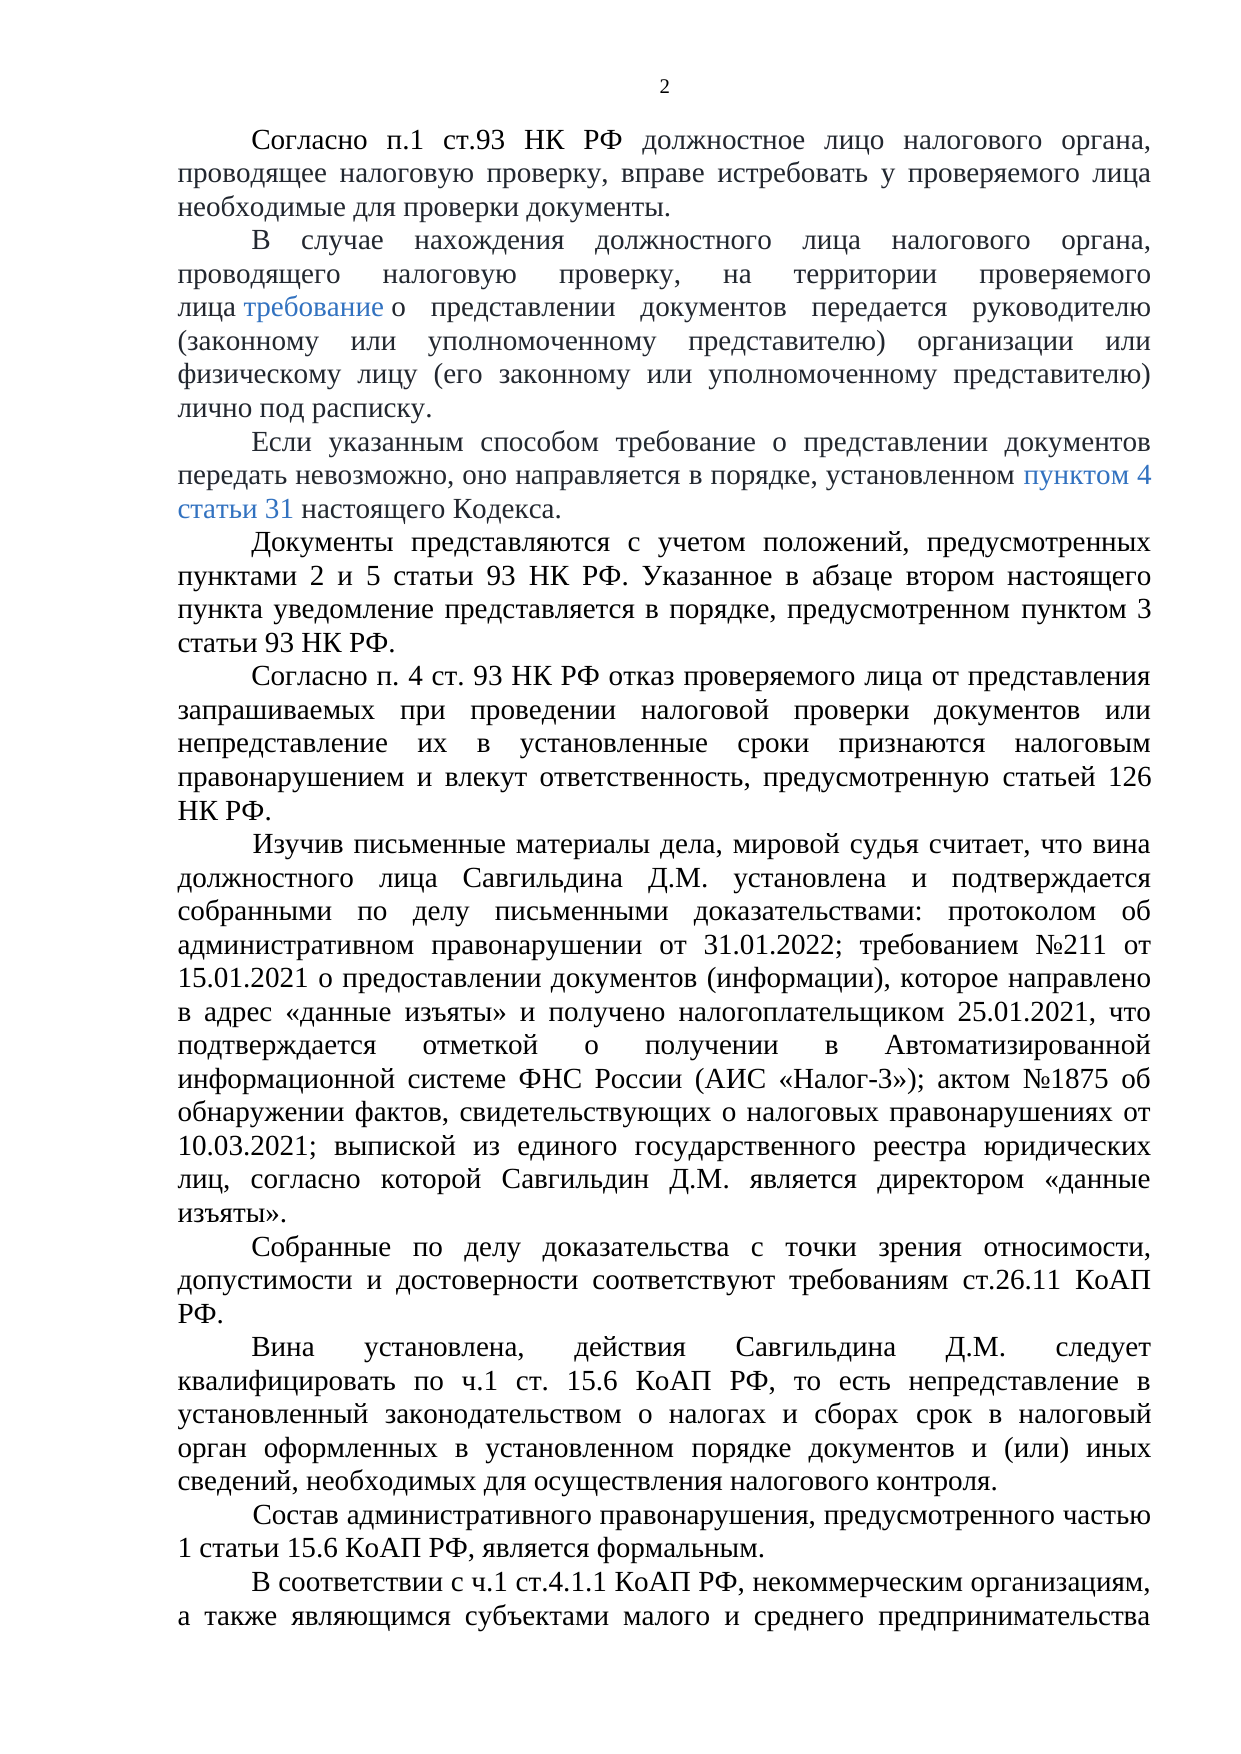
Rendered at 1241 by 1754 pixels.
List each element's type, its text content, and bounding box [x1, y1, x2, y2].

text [177, 1564, 1152, 1631]
text Изучив письменные материалы дела, мировой судья считает, что вина должностного лица Савгильдина Д.М. установлена и подтверждается собранными по делу письменными доказательствами: протоколом об административном правонарушении от 31.01.2022; требованием №211 от 15.01.2021 о предоставлении документов (информации), которое направлено в адрес «данные изъяты» и получено налогоплательщиком 25.01.2021, что подтверждается отметкой о получении в Автоматизированной информационной системе ФНС России (АИС «Налог-3»); актом №1875 об обнаружении фактов, свидетельствующих о налоговых правонарушениях от 10.03.2021; выпиской из единого государственного реестра юридических лиц, согласно которой Савгильдин Д.М. является директором «данные изъяты». [177, 826, 1152, 1229]
text Согласно п. 4 ст. 93 НК РФ отказ проверяемого лица от представления запрашиваемых при проведении налоговой проверки документов или непредставление их в установленные сроки признаются налоговым правонарушением и влекут ответственность, предусмотренную статьей 126 НК РФ. [177, 658, 1152, 826]
text Состав административного правонарушения, предусмотренного частью 1 статьи 15.6 КоАП РФ, является формальным. [177, 1497, 1152, 1564]
text Собранные по делу доказательства с точки зрения относимости, допустимости и достоверности соответствуют требованиям ст.26.11 КоАП РФ. [177, 1229, 1152, 1329]
text Если указанным способом требование о представлении документов передать невозможно, оно направляется в порядке, установленном пунктом 4 статьи 31 настоящего Кодекса. [177, 424, 1152, 524]
text Согласно п.1 ст.93 НК РФ должностное лицо налогового органа, проводящее налоговую проверку, вправе истребовать у проверяемого лица необходимые для проверки документы. [177, 122, 1152, 222]
text В случае нахождения должностного лица налогового органа, проводящего налоговую проверку, на территории проверяемого лица требование о представлении документов передается руководителю (законному или уполномоченному представителю) организации или физическому лицу (его законному или уполномоченному представителю) лично под расписку. [177, 222, 1152, 424]
text Вина установлена, действия Савгильдина Д.М. следует квалифицировать по ч.1 ст. 15.6 КоАП РФ, то есть непредставление в установленный законодательством о налогах и сборах срок в налоговый орган оформленных в установленном порядке документов и (или) иных сведений, необходимых для осуществления налогового контроля. [177, 1329, 1152, 1497]
text Документы представляются с учетом положений, предусмотренных пунктами 2 и 5 статьи 93 НК РФ. Указанное в абзаце втором настоящего пункта уведомление представляется в порядке, предусмотренном пунктом 3 статьи 93 НК РФ. [177, 524, 1152, 658]
